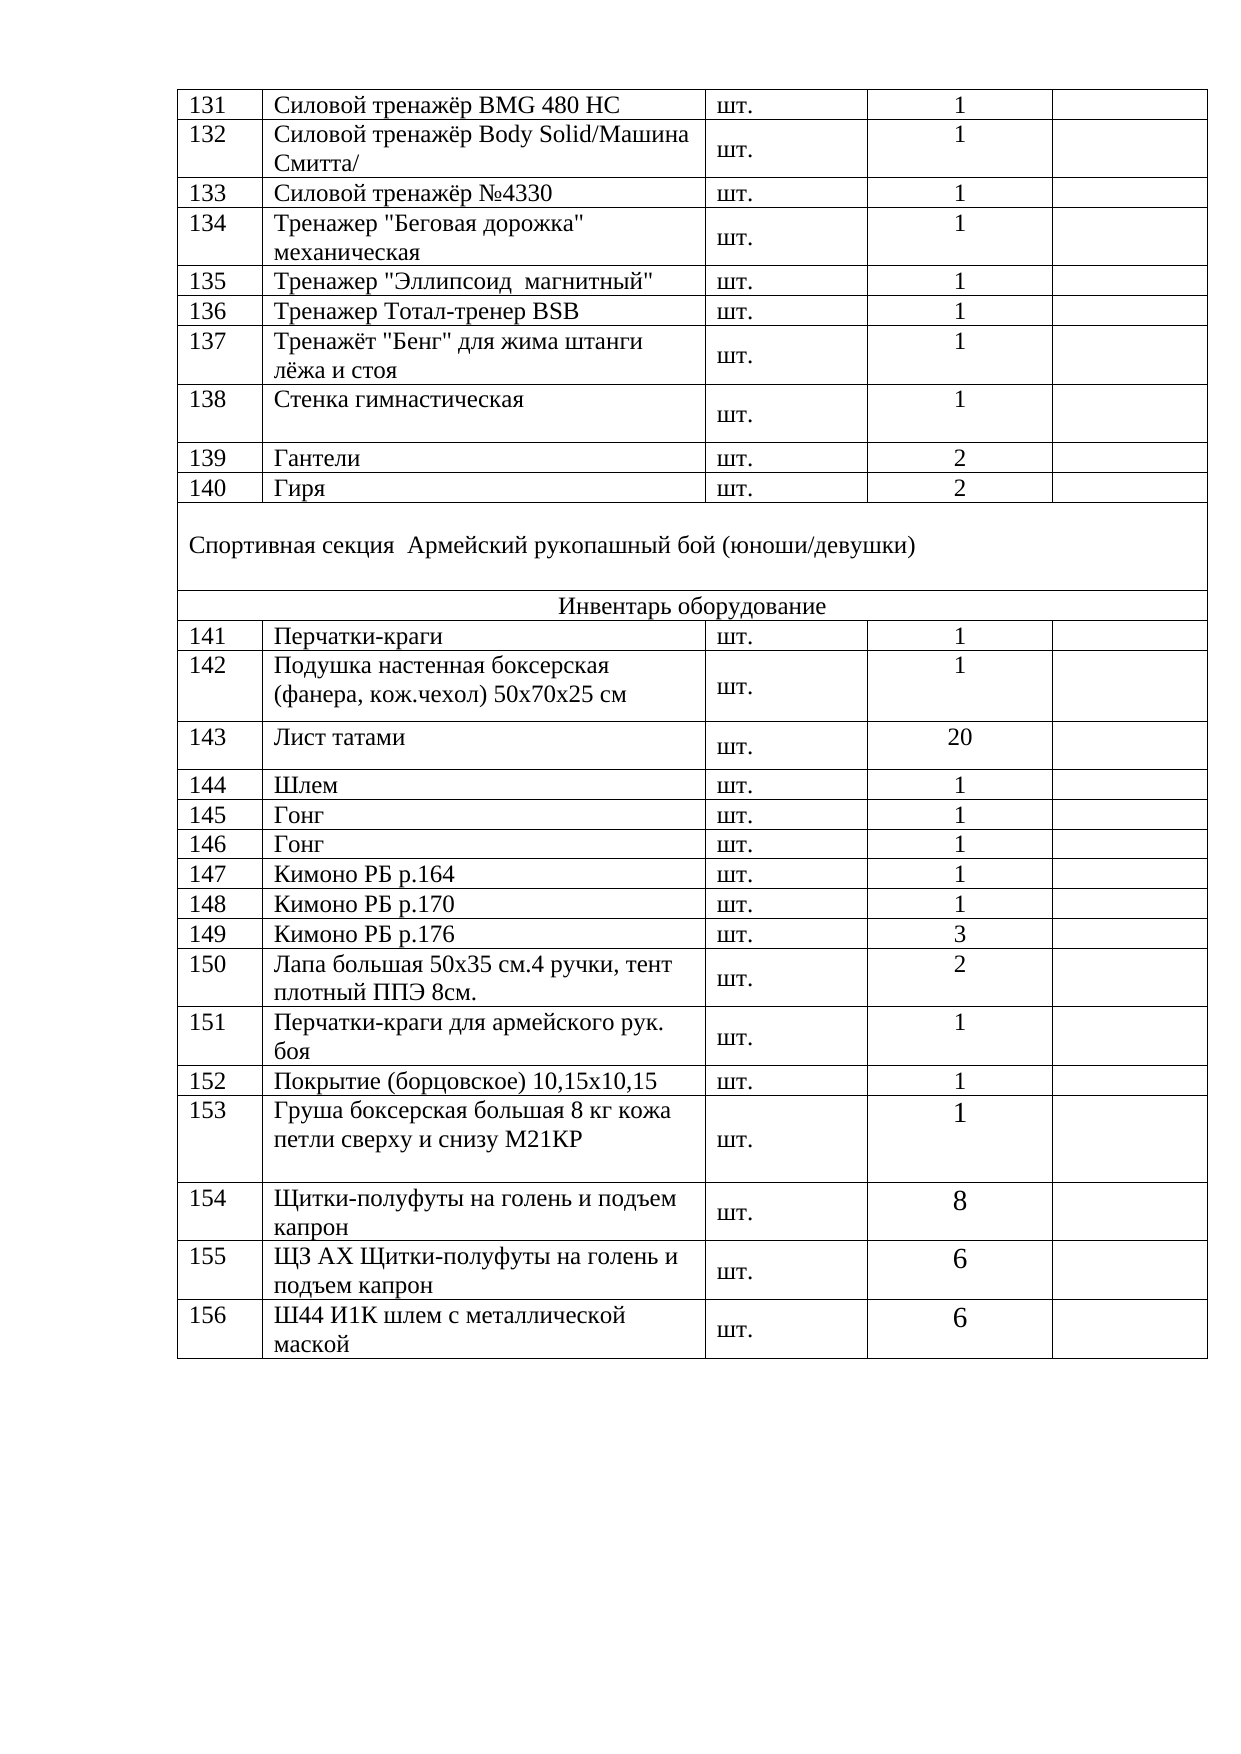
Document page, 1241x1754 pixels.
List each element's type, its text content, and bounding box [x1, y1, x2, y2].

table_cell [1053, 443, 1207, 472]
table_cell шт. [706, 651, 867, 721]
table_cell Шлем [263, 770, 705, 799]
table_cell 1 [868, 830, 1052, 858]
table_cell шт. [706, 1007, 867, 1065]
table_cell шт. [706, 1241, 867, 1299]
table_cell 148 [178, 889, 262, 918]
table_cell шт. [706, 1096, 867, 1182]
table_cell 1 [868, 326, 1052, 383]
table_cell шт. [706, 800, 867, 828]
table_cell 1 [868, 651, 1052, 721]
table_cell 150 [178, 949, 262, 1006]
table_cell шт. [706, 859, 867, 888]
table_cell 132 [178, 120, 262, 177]
table_cell Тренажер "Беговая дорожка" механическая [263, 208, 705, 265]
table_cell 8 [868, 1183, 1052, 1240]
table_cell 140 [178, 473, 262, 502]
table_cell [1053, 473, 1207, 502]
table_cell 141 [178, 621, 262, 649]
table_cell 1 [868, 90, 1052, 118]
table_cell 151 [178, 1007, 262, 1065]
table_cell Перчатки-краги [263, 621, 705, 649]
table_cell 147 [178, 859, 262, 888]
table_cell 1 [868, 120, 1052, 177]
table_cell шт. [706, 120, 867, 177]
table_cell шт. [706, 919, 867, 948]
table_cell [1053, 1300, 1207, 1357]
table_cell Груша боксерская большая 8 кг кожа петли сверху и снизу М21КР [263, 1096, 705, 1182]
table_cell 131 [178, 90, 262, 118]
table_cell [1053, 949, 1207, 1006]
table_cell 2 [868, 473, 1052, 502]
table_cell Подушка настенная боксерская (фанера, кож.чехол) 50х70х25 см [263, 651, 705, 721]
table_cell Тренажер "Эллипсоид магнитный" [263, 266, 705, 295]
table_cell шт. [706, 266, 867, 295]
table_cell [1053, 296, 1207, 325]
table_cell шт. [706, 949, 867, 1006]
table_cell ЩЗ АХ Щитки-полуфуты на голень и подъем капрон [263, 1241, 705, 1299]
table_cell [1053, 651, 1207, 721]
table_cell Тренажёт "Бенг" для жима штанги лёжа и стоя [263, 326, 705, 383]
table_cell шт. [706, 326, 867, 383]
table_cell 1 [868, 889, 1052, 918]
table_cell [1053, 385, 1207, 442]
table_cell [1053, 1066, 1207, 1094]
table_cell шт. [706, 722, 867, 769]
table_cell Ш44 И1К шлем с металлической маской [263, 1300, 705, 1357]
table_cell [1053, 1007, 1207, 1065]
table_cell 137 [178, 326, 262, 383]
table_cell Стенка гимнастическая [263, 385, 705, 442]
table_cell 133 [178, 178, 262, 207]
table_cell шт. [706, 208, 867, 265]
table_cell Кимоно РБ р.170 [263, 889, 705, 918]
table_cell шт. [706, 621, 867, 649]
table_cell 3 [868, 919, 1052, 948]
table_cell [1053, 1096, 1207, 1182]
table_cell [1053, 208, 1207, 265]
table_cell 143 [178, 722, 262, 769]
table_cell 1 [868, 770, 1052, 799]
table_cell шт. [706, 296, 867, 325]
table_cell 146 [178, 830, 262, 858]
table_cell 156 [178, 1300, 262, 1357]
table_cell шт. [706, 178, 867, 207]
table_cell 153 [178, 1096, 262, 1182]
table_cell Покрытие (борцовское) 10,15х10,15 [263, 1066, 705, 1094]
table_cell Инвентарь оборудование [178, 591, 1207, 620]
table_cell [1053, 178, 1207, 207]
table_cell 6 [868, 1300, 1052, 1357]
table_cell Лапа большая 50х35 см.4 ручки, тент плотный ППЭ 8см. [263, 949, 705, 1006]
table_cell шт. [706, 443, 867, 472]
table_cell 1 [868, 208, 1052, 265]
table_cell 1 [868, 1066, 1052, 1094]
table_cell [1053, 326, 1207, 383]
table_cell [1053, 120, 1207, 177]
table_cell Тренажер Тотал-тренер BSB [263, 296, 705, 325]
table_cell [1053, 830, 1207, 858]
table_cell Силовой тренажёр №4330 [263, 178, 705, 207]
table_cell 154 [178, 1183, 262, 1240]
table_cell 20 [868, 722, 1052, 769]
table_cell Лист татами [263, 722, 705, 769]
table_cell Гантели [263, 443, 705, 472]
table_cell шт. [706, 770, 867, 799]
table_cell [1053, 722, 1207, 769]
table_cell шт. [706, 889, 867, 918]
table_cell шт. [706, 1066, 867, 1094]
table_cell 145 [178, 800, 262, 828]
table_cell Гиря [263, 473, 705, 502]
table_cell [1053, 859, 1207, 888]
table_cell Кимоно РБ р.176 [263, 919, 705, 948]
table_cell Перчатки-краги для армейского рук. боя [263, 1007, 705, 1065]
table_cell 134 [178, 208, 262, 265]
table_cell 1 [868, 296, 1052, 325]
table_cell 142 [178, 651, 262, 721]
table_cell Кимоно РБ р.164 [263, 859, 705, 888]
table_cell шт. [706, 830, 867, 858]
table_cell 2 [868, 443, 1052, 472]
table_cell [1053, 266, 1207, 295]
table_cell [1053, 770, 1207, 799]
table_cell 155 [178, 1241, 262, 1299]
table_cell 1 [868, 800, 1052, 828]
table_cell 1 [868, 859, 1052, 888]
table_cell 1 [868, 621, 1052, 649]
table_cell 1 [868, 1096, 1052, 1182]
table_cell 152 [178, 1066, 262, 1094]
table_cell 1 [868, 1007, 1052, 1065]
table_cell Гонг [263, 830, 705, 858]
table_cell 139 [178, 443, 262, 472]
table_cell шт. [706, 90, 867, 118]
table_cell Спортивная секция Армейский рукопашный бой (юноши/девушки) [178, 503, 1207, 590]
table_cell [1053, 1183, 1207, 1240]
table_cell 1 [868, 266, 1052, 295]
table_cell шт. [706, 1300, 867, 1357]
table_cell Силовой тренажёр Body Solid/Машина Смитта/ [263, 120, 705, 177]
table_cell 1 [868, 178, 1052, 207]
table_cell [1053, 621, 1207, 649]
table_cell [1053, 90, 1207, 118]
table_cell 135 [178, 266, 262, 295]
table_cell 1 [868, 385, 1052, 442]
table_cell 138 [178, 385, 262, 442]
table_cell [1053, 800, 1207, 828]
table_cell [1053, 919, 1207, 948]
table_cell Щитки-полуфуты на голень и подъем капрон [263, 1183, 705, 1240]
table_cell шт. [706, 385, 867, 442]
table_cell Силовой тренажёр BMG 480 HC [263, 90, 705, 118]
table_cell Гонг [263, 800, 705, 828]
table_cell [1053, 889, 1207, 918]
table_cell [1053, 1241, 1207, 1299]
table_cell 149 [178, 919, 262, 948]
table_cell 136 [178, 296, 262, 325]
table_cell шт. [706, 1183, 867, 1240]
table_cell шт. [706, 473, 867, 502]
table_cell 6 [868, 1241, 1052, 1299]
table_cell 2 [868, 949, 1052, 1006]
table_cell 144 [178, 770, 262, 799]
